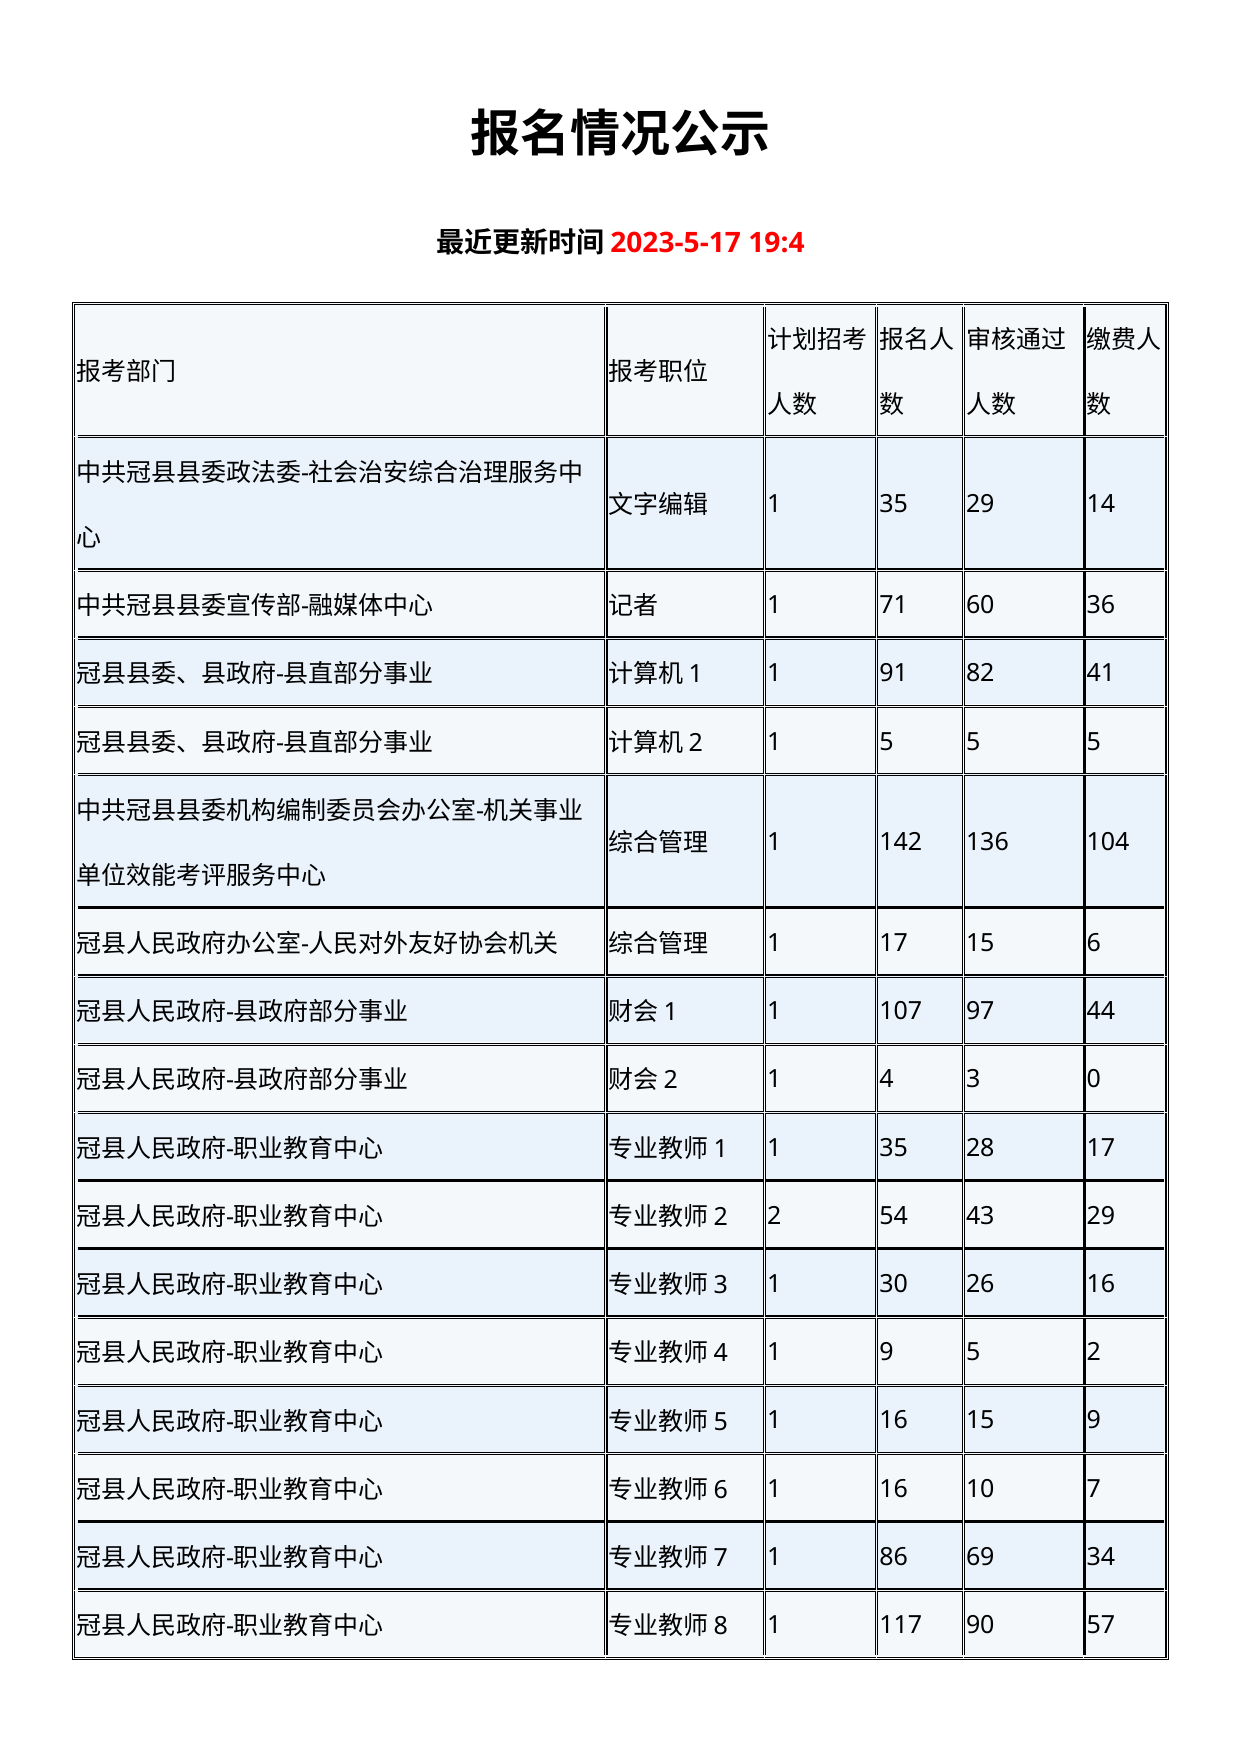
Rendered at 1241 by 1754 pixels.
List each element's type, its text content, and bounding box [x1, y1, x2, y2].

table_cell 4 [878, 1046, 962, 1111]
table_cell 1 [766, 1114, 875, 1179]
table_cell 82 [965, 640, 1083, 704]
table_cell 1 [766, 1387, 875, 1452]
table_cell 86 [878, 1523, 962, 1588]
table_cell 专业教师7 [608, 1523, 763, 1588]
table_cell 29 [1086, 1179, 1165, 1247]
table_cell 117 [877, 1592, 963, 1656]
table_cell 专业教师3 [608, 1250, 763, 1315]
table_cell 15 [965, 1387, 1083, 1452]
table_cell 冠县人民政府-县政府部分事业 [75, 974, 604, 1042]
table_cell 5 [965, 1319, 1083, 1383]
table_cell 69 [965, 1523, 1083, 1588]
table_cell 71 [878, 572, 962, 636]
table_cell 冠县县委、县政府-县直部分事业 [75, 705, 604, 773]
table_cell 专业教师2 [608, 1182, 763, 1247]
table_cell 136 [965, 776, 1083, 906]
table_cell 57 [1084, 1588, 1166, 1656]
table_cell 冠县人民政府-职业教育中心 [75, 1588, 606, 1656]
table_cell 1 [766, 708, 875, 773]
table_cell 35 [878, 1114, 962, 1179]
table_cell 冠县县委、县政府-县直部分事业 [75, 636, 604, 704]
table_cell 冠县人民政府-职业教育中心 [74, 1452, 606, 1520]
table_cell 34 [1086, 1520, 1165, 1588]
table_cell 54 [878, 1182, 962, 1247]
subtitle 最近更新时间2023-5-17 19:4 [75, 207, 1165, 272]
table_cell 9 [1086, 1384, 1166, 1452]
table_cell 专业教师8 [606, 1592, 764, 1656]
table_header 审核通过人数 [964, 303, 1084, 435]
table_cell 1 [766, 1250, 875, 1315]
table_cell 1 [765, 1592, 877, 1656]
table_cell 0 [1086, 1043, 1166, 1111]
table_cell 97 [965, 978, 1083, 1042]
table_cell 10 [965, 1455, 1083, 1520]
table_cell 35 [878, 438, 962, 568]
table_cell 1 [766, 909, 875, 974]
table_cell 1 [766, 776, 875, 906]
table_cell 142 [878, 776, 962, 906]
table_cell 6 [1086, 906, 1165, 974]
table_cell 文字编辑 [608, 438, 763, 568]
table_cell 中共冠县县委政法委-社会治安综合治理服务中心 [74, 435, 606, 568]
table_cell 26 [965, 1250, 1083, 1315]
table_cell 综合管理 [608, 909, 763, 974]
table_cell 冠县人民政府-职业教育中心 [75, 1384, 604, 1452]
table_cell 29 [965, 438, 1083, 568]
table_cell 91 [878, 640, 962, 704]
table_cell 17 [1084, 1111, 1167, 1179]
table_header 报考部门 [74, 303, 606, 435]
table_cell 3 [965, 1046, 1083, 1111]
table_cell 1 [766, 1523, 875, 1588]
table_cell 5 [965, 708, 1083, 773]
table_cell 30 [878, 1250, 962, 1315]
table_cell 1 [766, 572, 875, 636]
table_cell 冠县人民政府-县政府部分事业 [75, 1043, 604, 1111]
table_cell 2 [1086, 1315, 1166, 1383]
table_cell 16 [878, 1387, 962, 1452]
table_cell 2 [766, 1182, 875, 1247]
subtitle 报名情况公示 [75, 81, 1165, 178]
table_header 缴费人数 [1084, 305, 1165, 435]
table_cell 冠县人民政府-职业教育中心 [75, 1247, 604, 1315]
table_cell 冠县人民政府办公室-人民对外友好协会机关 [75, 906, 604, 974]
table_cell 记者 [608, 572, 763, 636]
table_cell 5 [878, 708, 962, 773]
table_cell 1 [766, 1319, 875, 1383]
table_cell 冠县人民政府-职业教育中心 [75, 1520, 604, 1588]
table_cell 36 [1086, 568, 1166, 636]
table_cell 冠县人民政府-职业教育中心 [74, 1111, 606, 1179]
table_cell 冠县人民政府-职业教育中心 [75, 1315, 604, 1383]
table_header 计划招考人数 [765, 305, 877, 435]
table_cell 1 [766, 1046, 875, 1111]
table_cell 9 [878, 1319, 962, 1383]
table_cell 104 [1084, 773, 1167, 906]
table_cell 41 [1086, 636, 1166, 704]
table_cell 60 [965, 572, 1083, 636]
table_cell 财会2 [608, 1046, 763, 1111]
table_cell 15 [965, 909, 1083, 974]
table_cell 90 [964, 1592, 1084, 1656]
table_cell 5 [1086, 705, 1166, 773]
table_cell 44 [1086, 974, 1166, 1042]
table_cell 中共冠县县委宣传部-融媒体中心 [75, 568, 604, 636]
table_cell 1 [766, 438, 875, 568]
table_cell 计算机2 [608, 708, 763, 773]
table_cell 107 [878, 978, 962, 1042]
table_cell 计算机1 [608, 640, 763, 704]
table_cell 专业教师1 [608, 1114, 763, 1179]
table_cell 43 [965, 1182, 1083, 1247]
table_cell 财会1 [608, 978, 763, 1042]
table_cell 17 [878, 909, 962, 974]
table_cell 14 [1084, 435, 1167, 568]
table_cell 7 [1084, 1452, 1167, 1520]
table_cell 中共冠县县委机构编制委员会办公室-机关事业单位效能考评服务中心 [74, 773, 606, 906]
table_cell 专业教师5 [608, 1387, 763, 1452]
table_cell 16 [878, 1455, 962, 1520]
table_cell 专业教师6 [608, 1455, 763, 1520]
table_cell 16 [1086, 1247, 1165, 1315]
table_cell 1 [766, 1455, 875, 1520]
table_cell 1 [766, 640, 875, 704]
table_header 报考职位 [606, 305, 764, 435]
table_cell 专业教师4 [608, 1319, 763, 1383]
table_cell 综合管理 [608, 776, 763, 906]
table_header 报名人数 [877, 305, 963, 435]
table_cell 冠县人民政府-职业教育中心 [75, 1179, 604, 1247]
table_cell 1 [766, 978, 875, 1042]
table_cell 28 [965, 1114, 1083, 1179]
